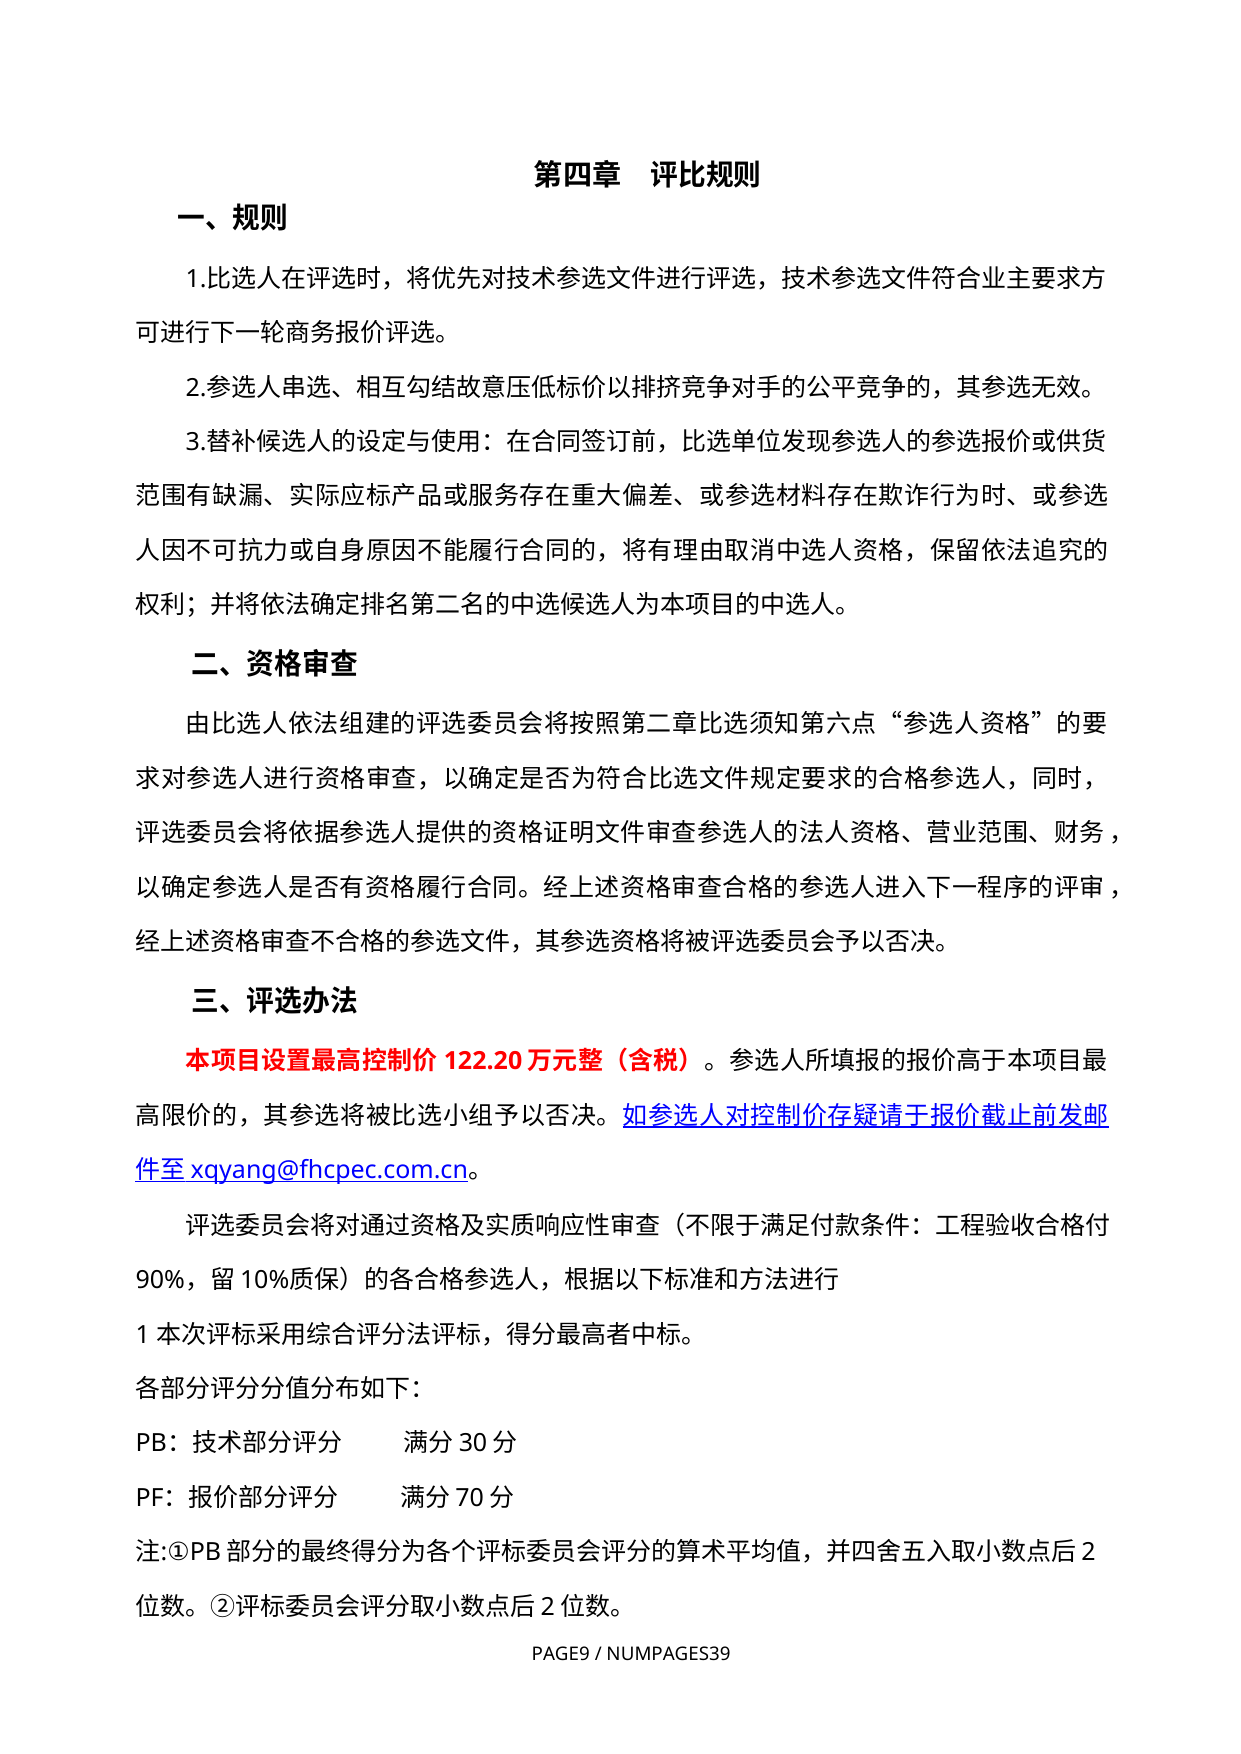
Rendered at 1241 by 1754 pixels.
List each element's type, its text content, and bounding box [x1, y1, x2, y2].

text PF：报价部分评分 满分70分 [135, 1477, 1121, 1513]
text 2.参选人串选、相互勾结故意压低标价以排挤竞争对手的公平竞争的，其参选无效。 [135, 367, 1109, 403]
text 一、规则 [135, 195, 1121, 237]
text 二、资格审查 [135, 640, 1121, 683]
text 注:①PB部分的最终得分为各个评标委员会评分的算术平均值，并四舍五入取小数点后2位数。②评标委员会评分取小数点后2位数。 [135, 1532, 1121, 1622]
text 由比选人依法组建的评选委员会将按照第二章比选须知第六点“参选人资格”的要求对参选人进行资格审查，以确定是否为符合比选文件规定要求的合格参选人，同时，评选委员会将依据参选人提供的资格证明文件审查参选人的法人资格、营业范围、财务，以确定参选人是否有资格履行合同。经上述资格审查合格的参选人进入下一程序的评审，经上述资格审查不合格的参选文件，其参选资格将被评选委员会予以否决。 [135, 704, 1109, 958]
text 本项目设置最高控制价122.20万元整（含税）。参选人所填报的报价高于本项目最高限价的，其参选将被比选小组予以否决。如参选人对控制价存疑请于报价截止前发邮件至xqyang@fhcpec.com.cn。 [135, 1041, 1109, 1186]
text 评选委员会将对通过资格及实质响应性审查（不限于满足付款条件：工程验收合格付90%，留10%质保）的各合格参选人，根据以下标准和方法进行 [135, 1205, 1121, 1296]
text 1.比选人在评选时，将优先对技术参选文件进行评选，技术参选文件符合业主要求方可进行下一轮商务报价评选。 [135, 258, 1109, 349]
text 各部分评分分值分布如下： [135, 1368, 1121, 1405]
subtitle 第四章 评比规则 [173, 156, 1121, 193]
text 三、评选办法 [135, 977, 1121, 1019]
text 3.替补候选人的设定与使用：在合同签订前，比选单位发现参选人的参选报价或供货范围有缺漏、实际应标产品或服务存在重大偏差、或参选材料存在欺诈行为时、或参选人因不可抗力或自身原因不能履行合同的，将有理由取消中选人资格，保留依法追究的权利；并将依法确定排名第二名的中选候选人为本项目的中选人。 [135, 421, 1109, 621]
text 1 本次评标采用综合评分法评标，得分最高者中标。 [135, 1314, 1121, 1350]
text PB：技术部分评分 满分30分 [135, 1423, 1121, 1459]
